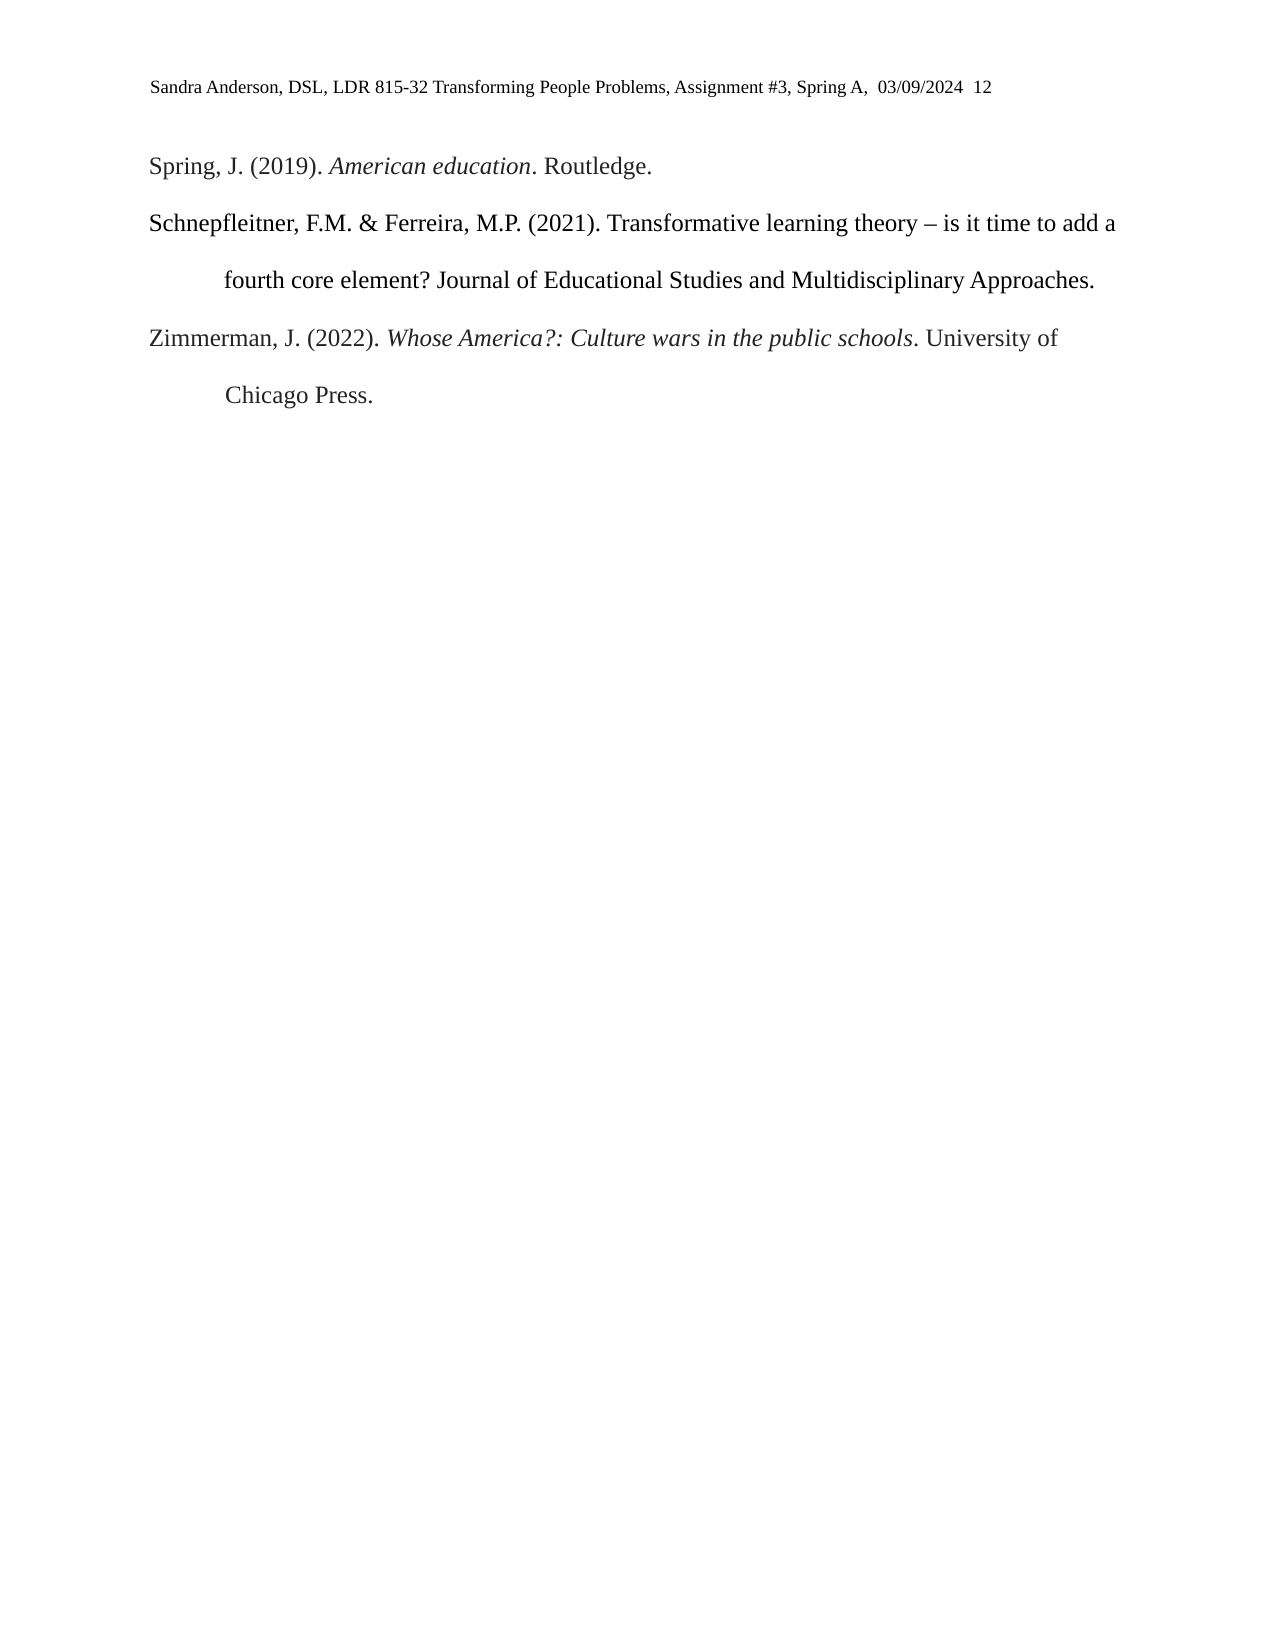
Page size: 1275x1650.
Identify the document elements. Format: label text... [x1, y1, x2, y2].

text Spring, J. (2019). American education. Routledge. [148, 151, 1125, 180]
text Zimmerman, J. (2022). Whose America?: Culture wars in the public schools. University of [148, 323, 1125, 352]
text Chicago Press. [225, 380, 1125, 409]
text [148, 208, 1125, 294]
